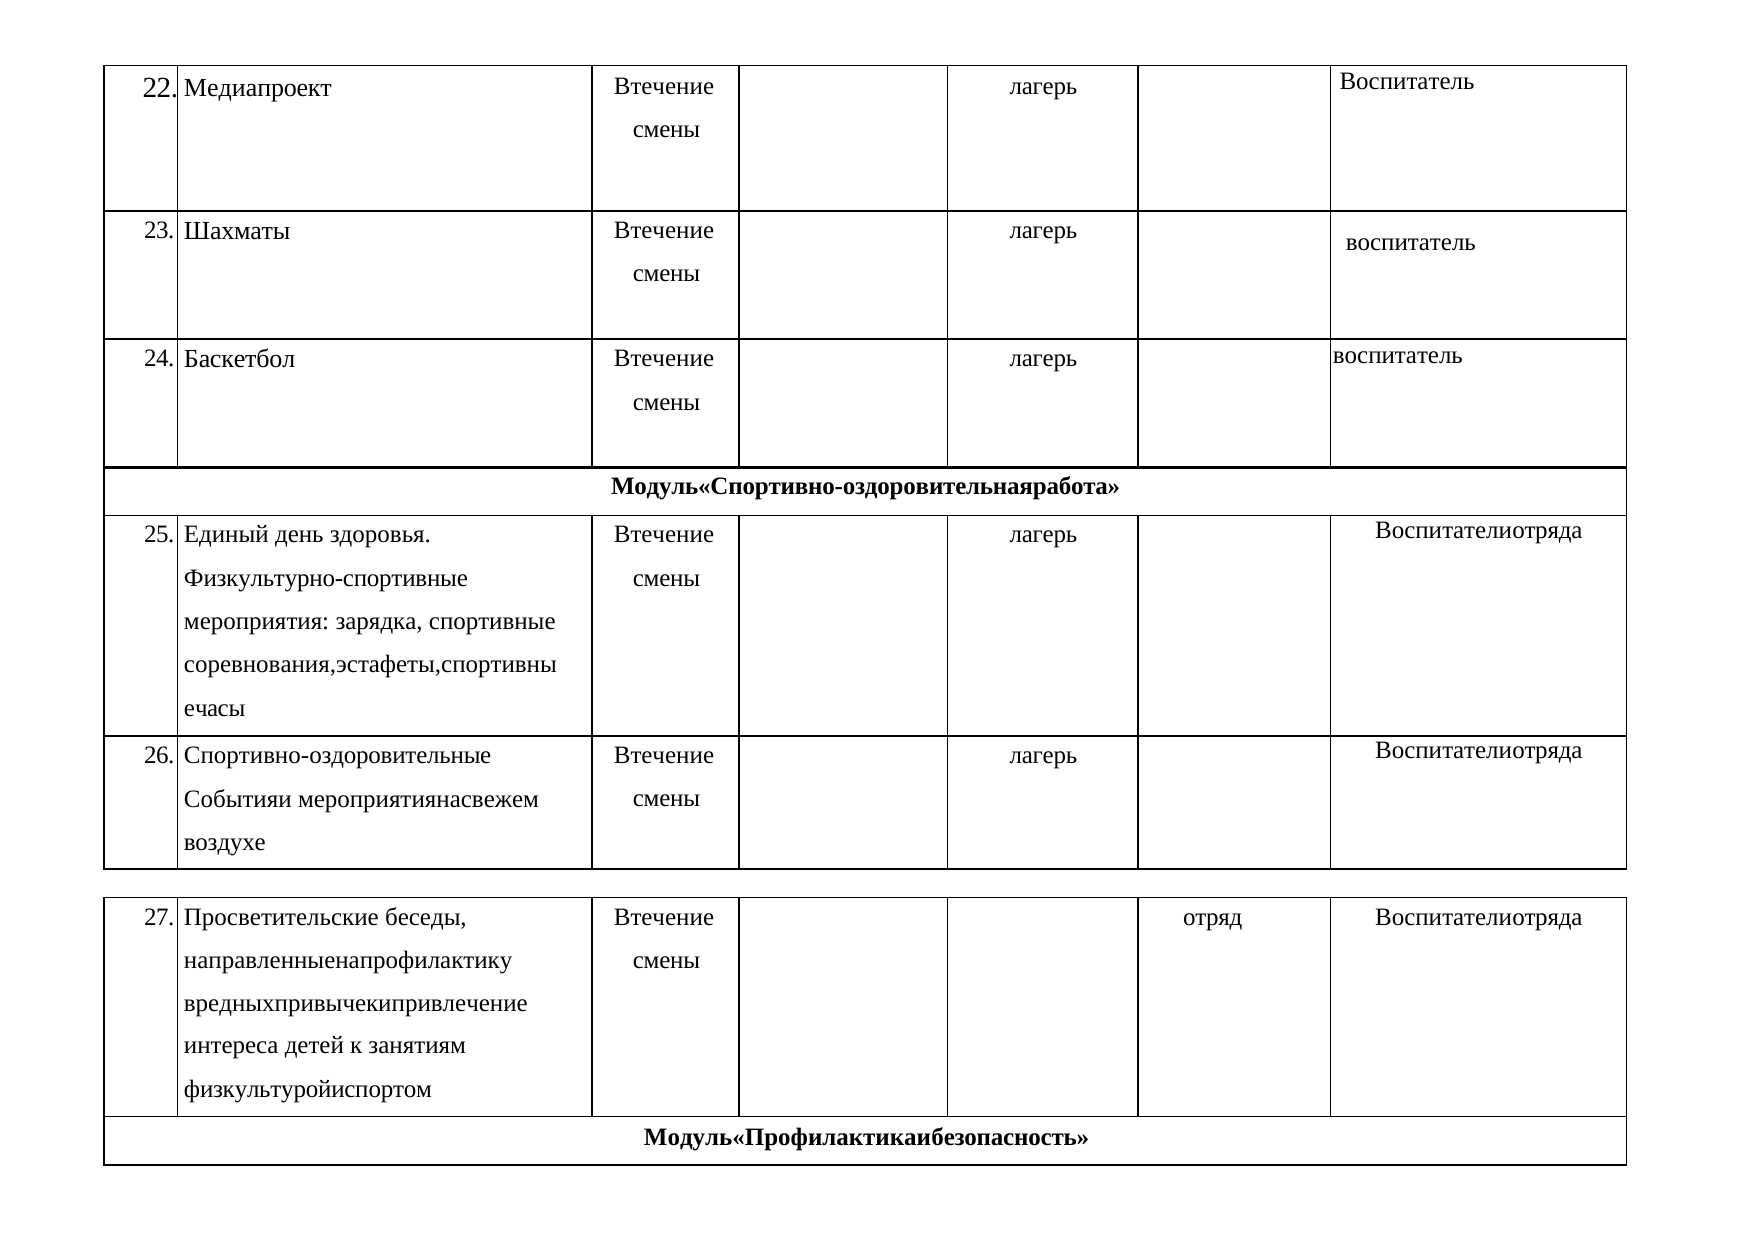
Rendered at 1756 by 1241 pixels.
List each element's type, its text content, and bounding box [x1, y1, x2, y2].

table_cell воспитатель [1331, 212, 1626, 338]
table_cell [740, 212, 947, 338]
table_cell [1139, 516, 1330, 735]
table_header отряд [1139, 898, 1330, 1116]
table_cell Шахматы [178, 212, 591, 338]
table_cell [1139, 340, 1330, 466]
table_cell [1139, 737, 1330, 868]
table_cell Воспитатель [1331, 66, 1626, 210]
table_cell Спортивно-оздоровительные Событияи мероприятиянасвежем воздухе [178, 737, 591, 868]
table_header 27. [105, 898, 177, 1116]
table_cell лагерь [948, 737, 1137, 868]
table_cell воспитатель [1331, 340, 1626, 466]
table_cell Воспитателиотряда [1331, 516, 1626, 735]
table_header Воспитателиотряда [1331, 898, 1626, 1116]
table_header [740, 898, 947, 1116]
table_cell Втечение смены [593, 66, 738, 210]
table_cell лагерь [948, 516, 1137, 735]
table_cell Втечение смены [593, 212, 738, 338]
table_cell Воспитателиотряда [1331, 737, 1626, 868]
table_cell Медиапроект [178, 66, 591, 210]
table_header Втечение смены [593, 898, 738, 1116]
table_cell 25. [105, 516, 177, 735]
table_cell Модуль«Спортивно-оздоровительнаяработа» [105, 469, 1626, 515]
table_cell Втечение смены [593, 737, 738, 868]
table_cell [740, 516, 947, 735]
table_cell [740, 737, 947, 868]
table_header Просветительские беседы, направленныенапрофилактику вредныхпривычекипривлечение интереса детей к занятиям физкультуройиспортом [178, 898, 591, 1116]
table_cell [1139, 212, 1330, 338]
table_cell Модуль«Профилактикаибезопасность» [105, 1117, 1626, 1164]
table_cell 26. [105, 737, 177, 868]
table_header [948, 898, 1137, 1116]
table_cell лагерь [948, 66, 1137, 210]
table_cell 23. [105, 212, 177, 338]
table_cell Баскетбол [178, 340, 591, 466]
table_cell Единый день здоровья. Физкультурно-спортивные мероприятия: зарядка, спортивные соревнования,эстафеты,спортивныечасы [178, 516, 591, 735]
table_cell 22. [105, 66, 177, 210]
table_cell 24. [105, 340, 177, 466]
table_cell [1139, 66, 1330, 210]
table_cell Втечение смены [593, 516, 738, 735]
table_cell Втечение смены [593, 340, 738, 466]
table_cell [740, 66, 947, 210]
table_cell лагерь [948, 212, 1137, 338]
table_cell лагерь [948, 340, 1137, 466]
table_cell [740, 340, 947, 466]
